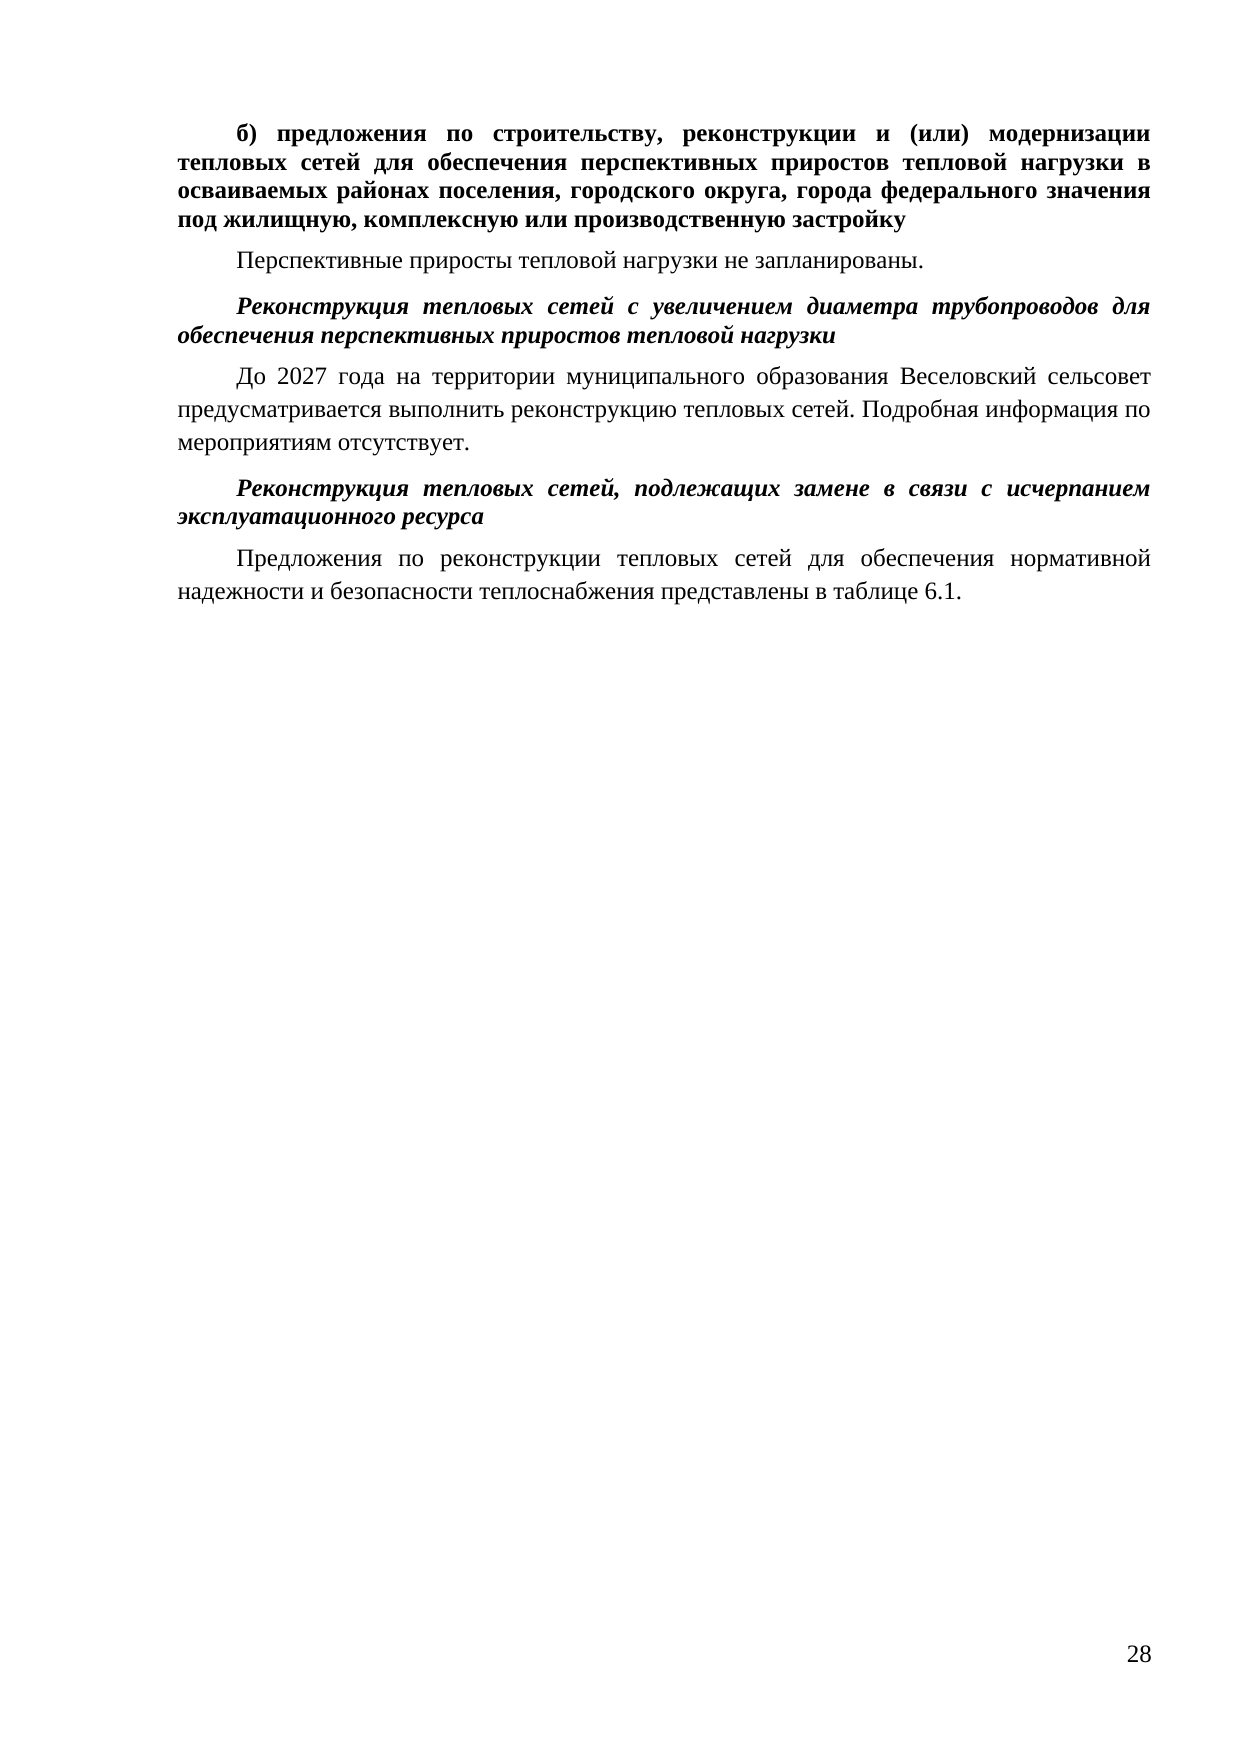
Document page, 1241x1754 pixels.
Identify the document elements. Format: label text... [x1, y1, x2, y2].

text До 2027 года на территории муниципального образования Веселовский сельсовет предусматривается выполнить реконструкцию тепловых сетей. Подробная информация по мероприятиям отсутствует. [177, 361, 1152, 456]
text Перспективные приросты тепловой нагрузки не запланированы. [177, 246, 1152, 274]
subtitle б) предложения по строительству, реконструкции и (или) модернизации тепловых сетей для обеспечения перспективных приростов тепловой нагрузки в осваиваемых районах поселения, городского округа, города федерального значения под жилищную, комплексную или производственную застройку [177, 118, 1152, 233]
text Предложения по реконструкции тепловых сетей для обеспечения нормативной надежности и безопасности теплоснабжения представлены в таблице 6.1. [177, 543, 1152, 604]
text Реконструкция тепловых сетей, подлежащих замене в связи с исчерпанием эксплуатационного ресурса [177, 473, 1152, 530]
text Реконструкция тепловых сетей с увеличением диаметра трубопроводов для обеспечения перспективных приростов тепловой нагрузки [177, 291, 1152, 349]
